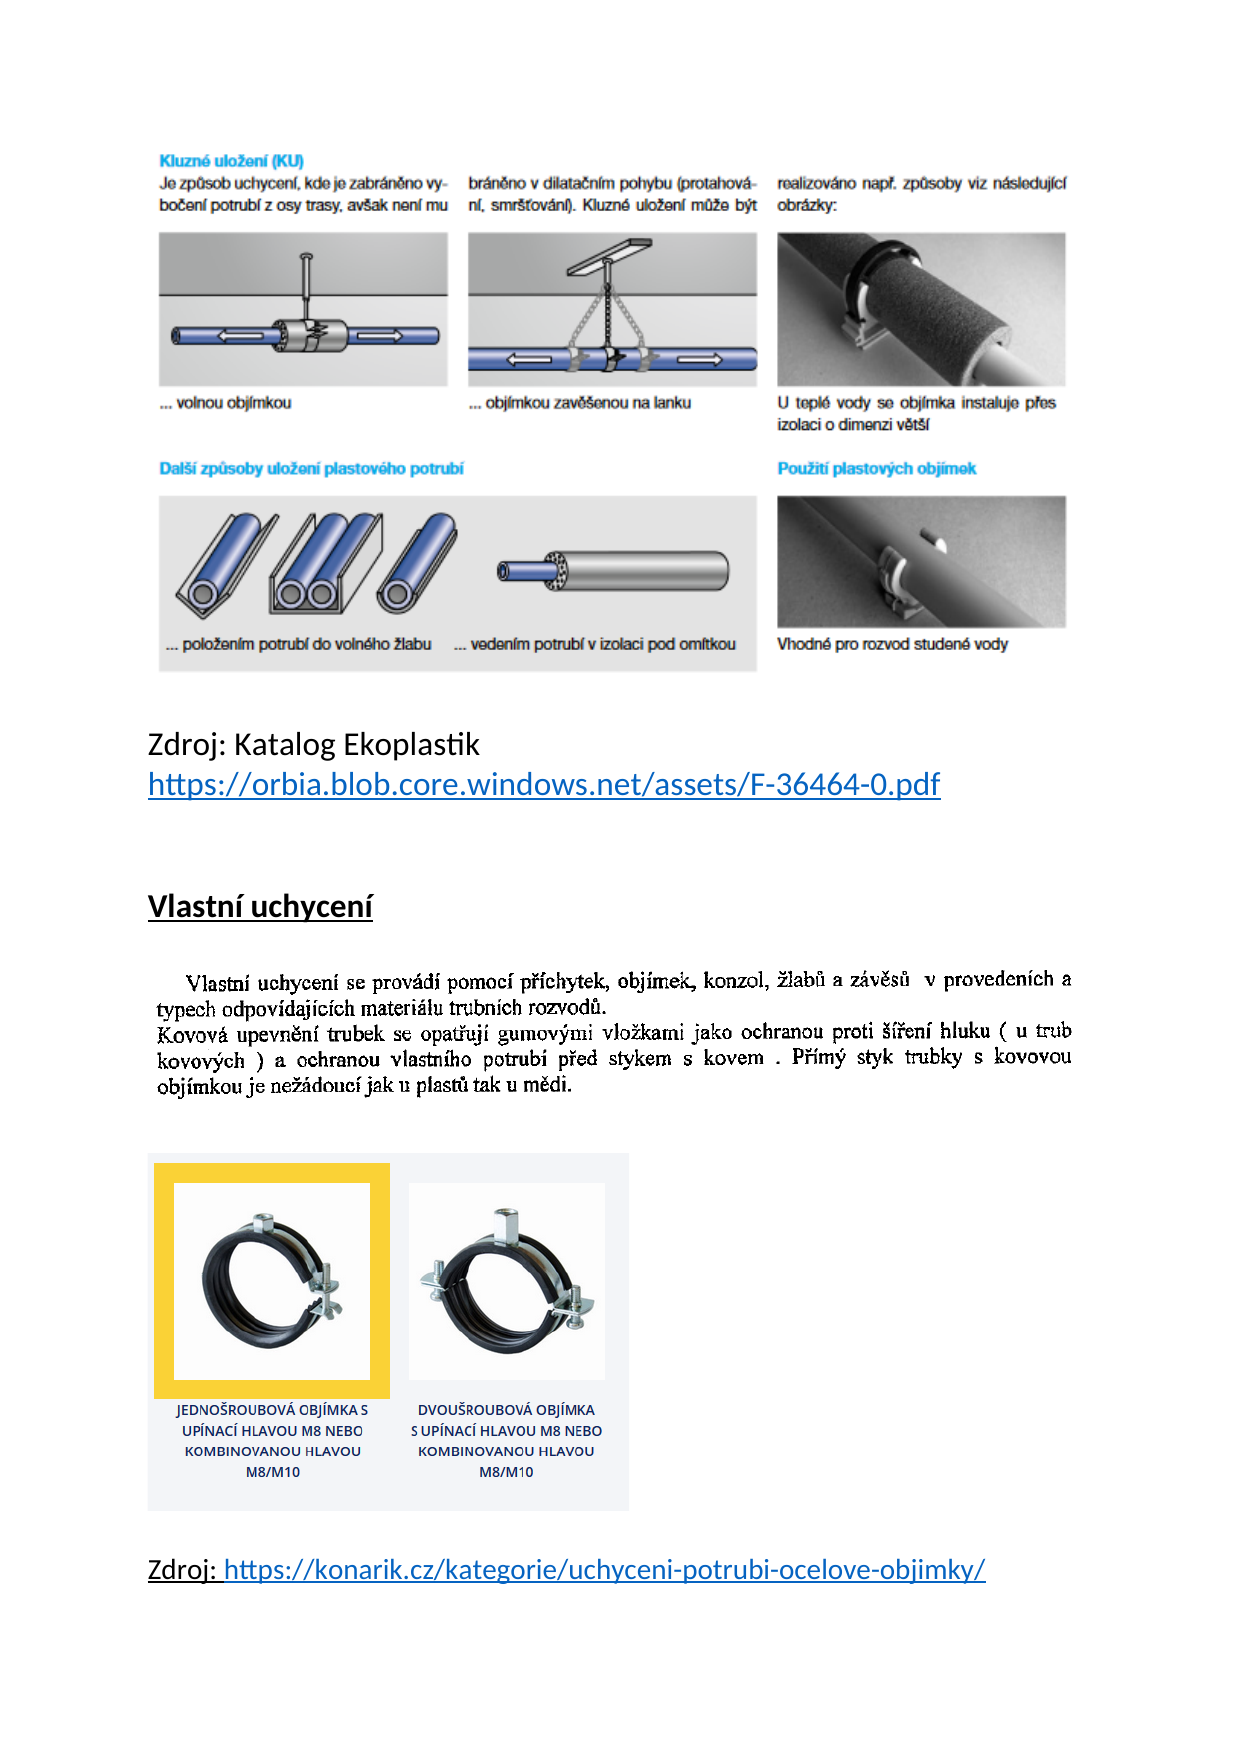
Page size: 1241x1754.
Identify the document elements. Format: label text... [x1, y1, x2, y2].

text Zdroj: https://konarik.cz/kategorie/uchyceni-potrubi-ocelove-objimky/ [148, 1551, 1092, 1587]
text https://orbia.blob.core.windows.net/assets/F-36464-0.pdf [148, 763, 1092, 804]
picture [147, 1153, 630, 1511]
picture [147, 967, 1093, 1114]
picture [147, 147, 1093, 682]
text Vlastní uchycení [148, 886, 1092, 926]
text Zdroj: Katalog Ekoplastik [148, 723, 1092, 763]
